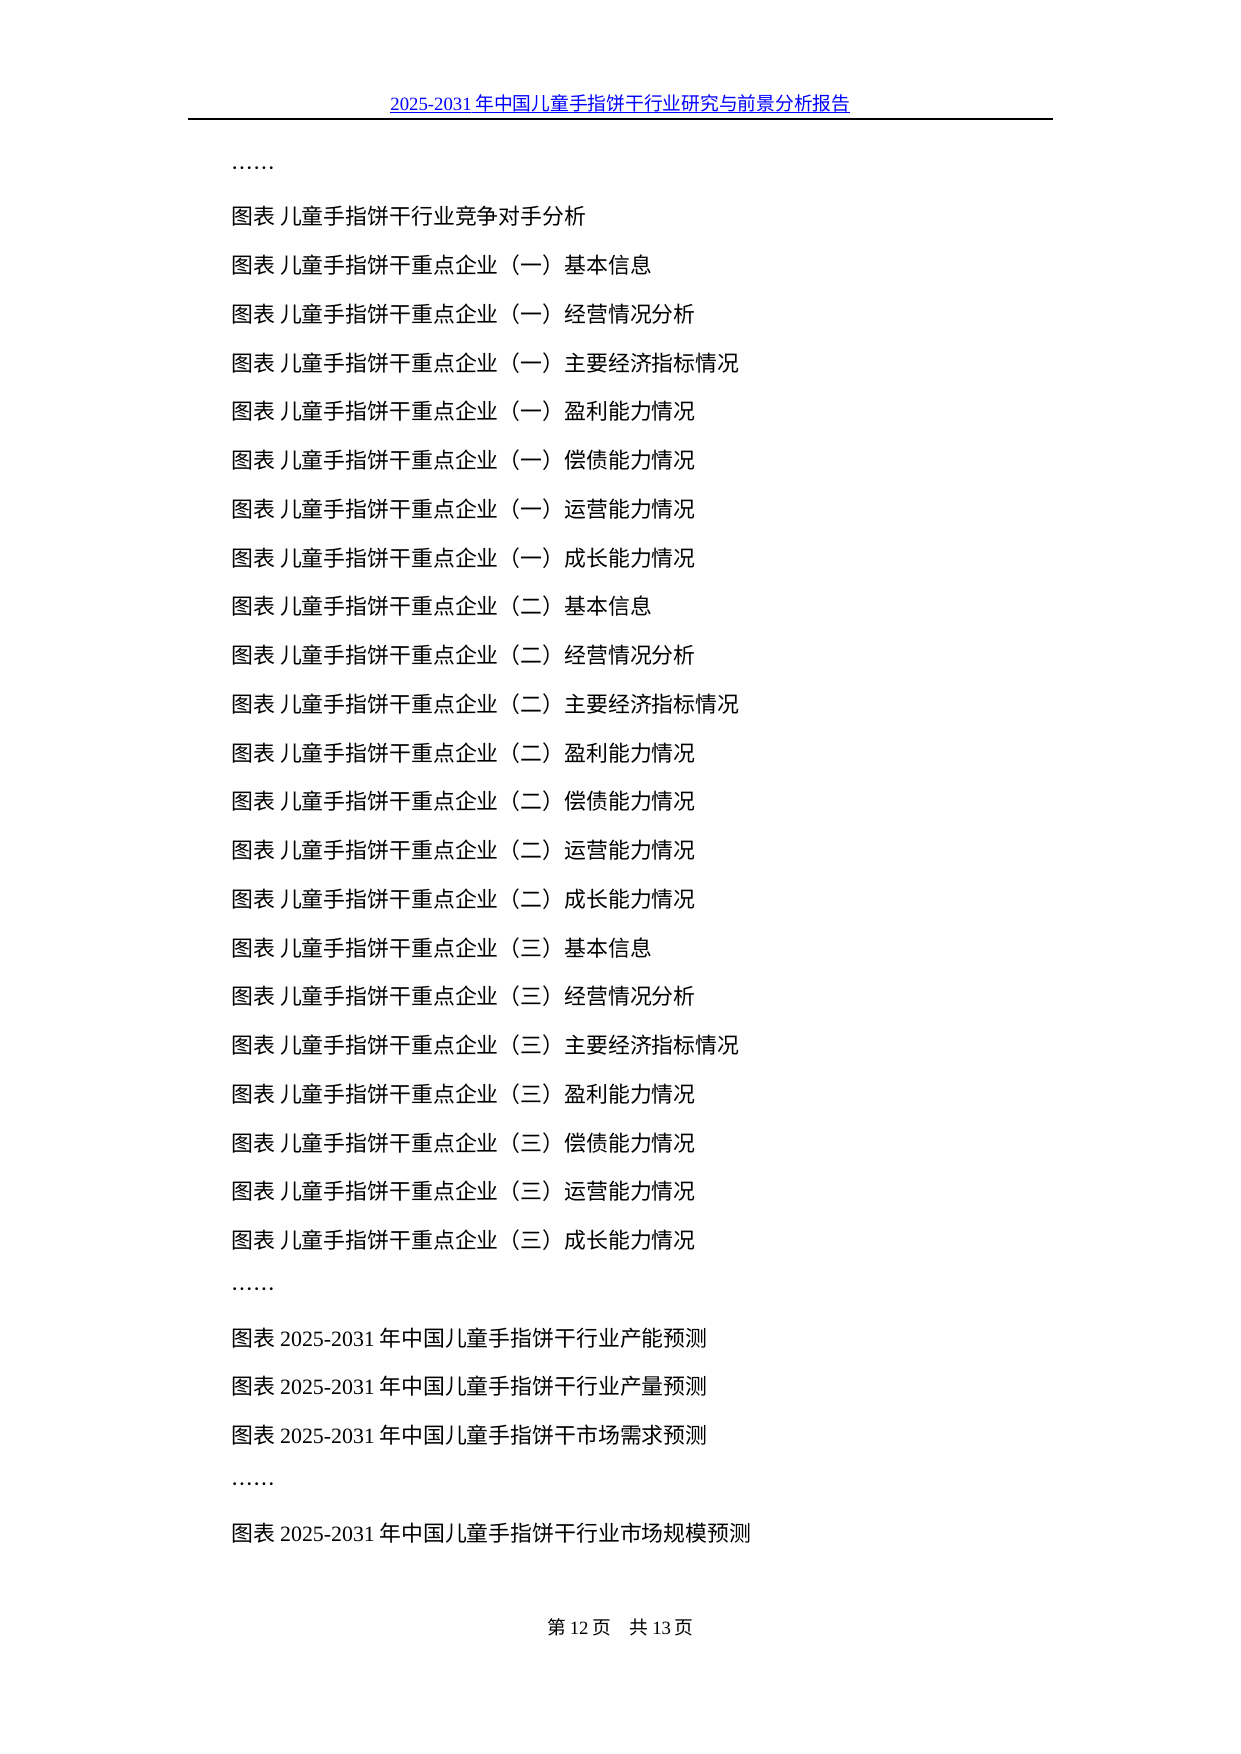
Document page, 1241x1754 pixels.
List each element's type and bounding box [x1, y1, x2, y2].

text [187, 150, 1053, 1548]
